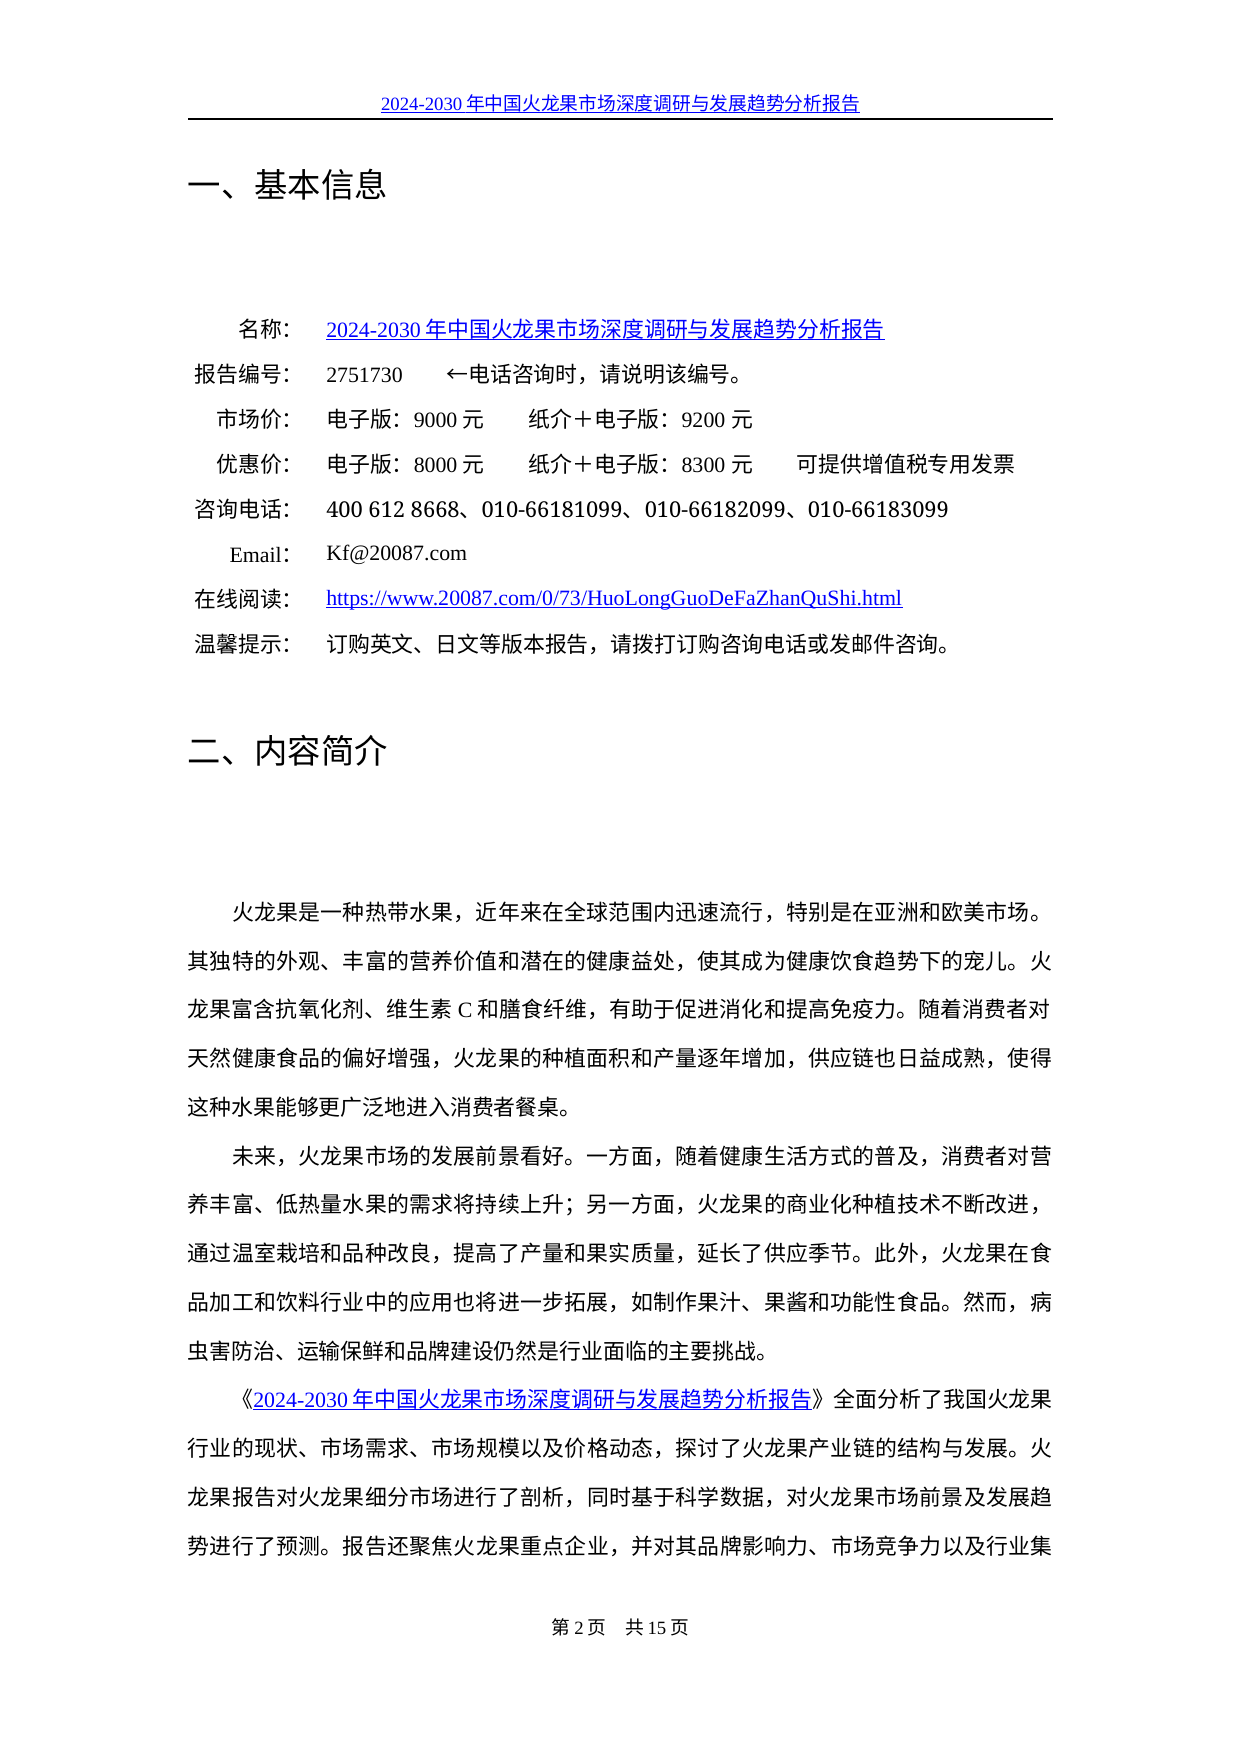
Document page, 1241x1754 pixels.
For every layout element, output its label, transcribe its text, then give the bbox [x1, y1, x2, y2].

table_cell [315, 582, 1073, 627]
title 一、基本信息 [187, 150, 1053, 215]
table_cell 订购英文、日文等版本报告，请拨打订购咨询电话或发邮件咨询。 [315, 627, 1073, 672]
table_cell 报告编号： [167, 357, 315, 402]
table_header 名称： [167, 312, 315, 357]
table_header 2024-2030年中国火龙果市场深度调研与发展趋势分析报告 [315, 312, 1073, 357]
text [187, 894, 1053, 1561]
table_cell 电子版：8000 元 纸介＋电子版：8300 元 可提供增值税专用发票 [315, 447, 1073, 492]
table_cell Kf@20087.com [315, 537, 1073, 582]
table_cell 400 612 8668、010-66181099、010-66182099、010-66183099 [315, 492, 1073, 537]
title 二、内容简介 [187, 717, 1053, 782]
table_cell 市场价： [167, 402, 315, 447]
table_cell 在线阅读： [167, 582, 315, 627]
table_cell 电子版：9000 元 纸介＋电子版：9200 元 [315, 402, 1073, 447]
table_cell Email： [167, 537, 315, 582]
table_cell 优惠价： [167, 447, 315, 492]
table_cell 咨询电话： [167, 492, 315, 537]
table_cell 温馨提示： [167, 627, 315, 672]
table_cell 2751730 ←电话咨询时，请说明该编号。 [315, 357, 1073, 402]
